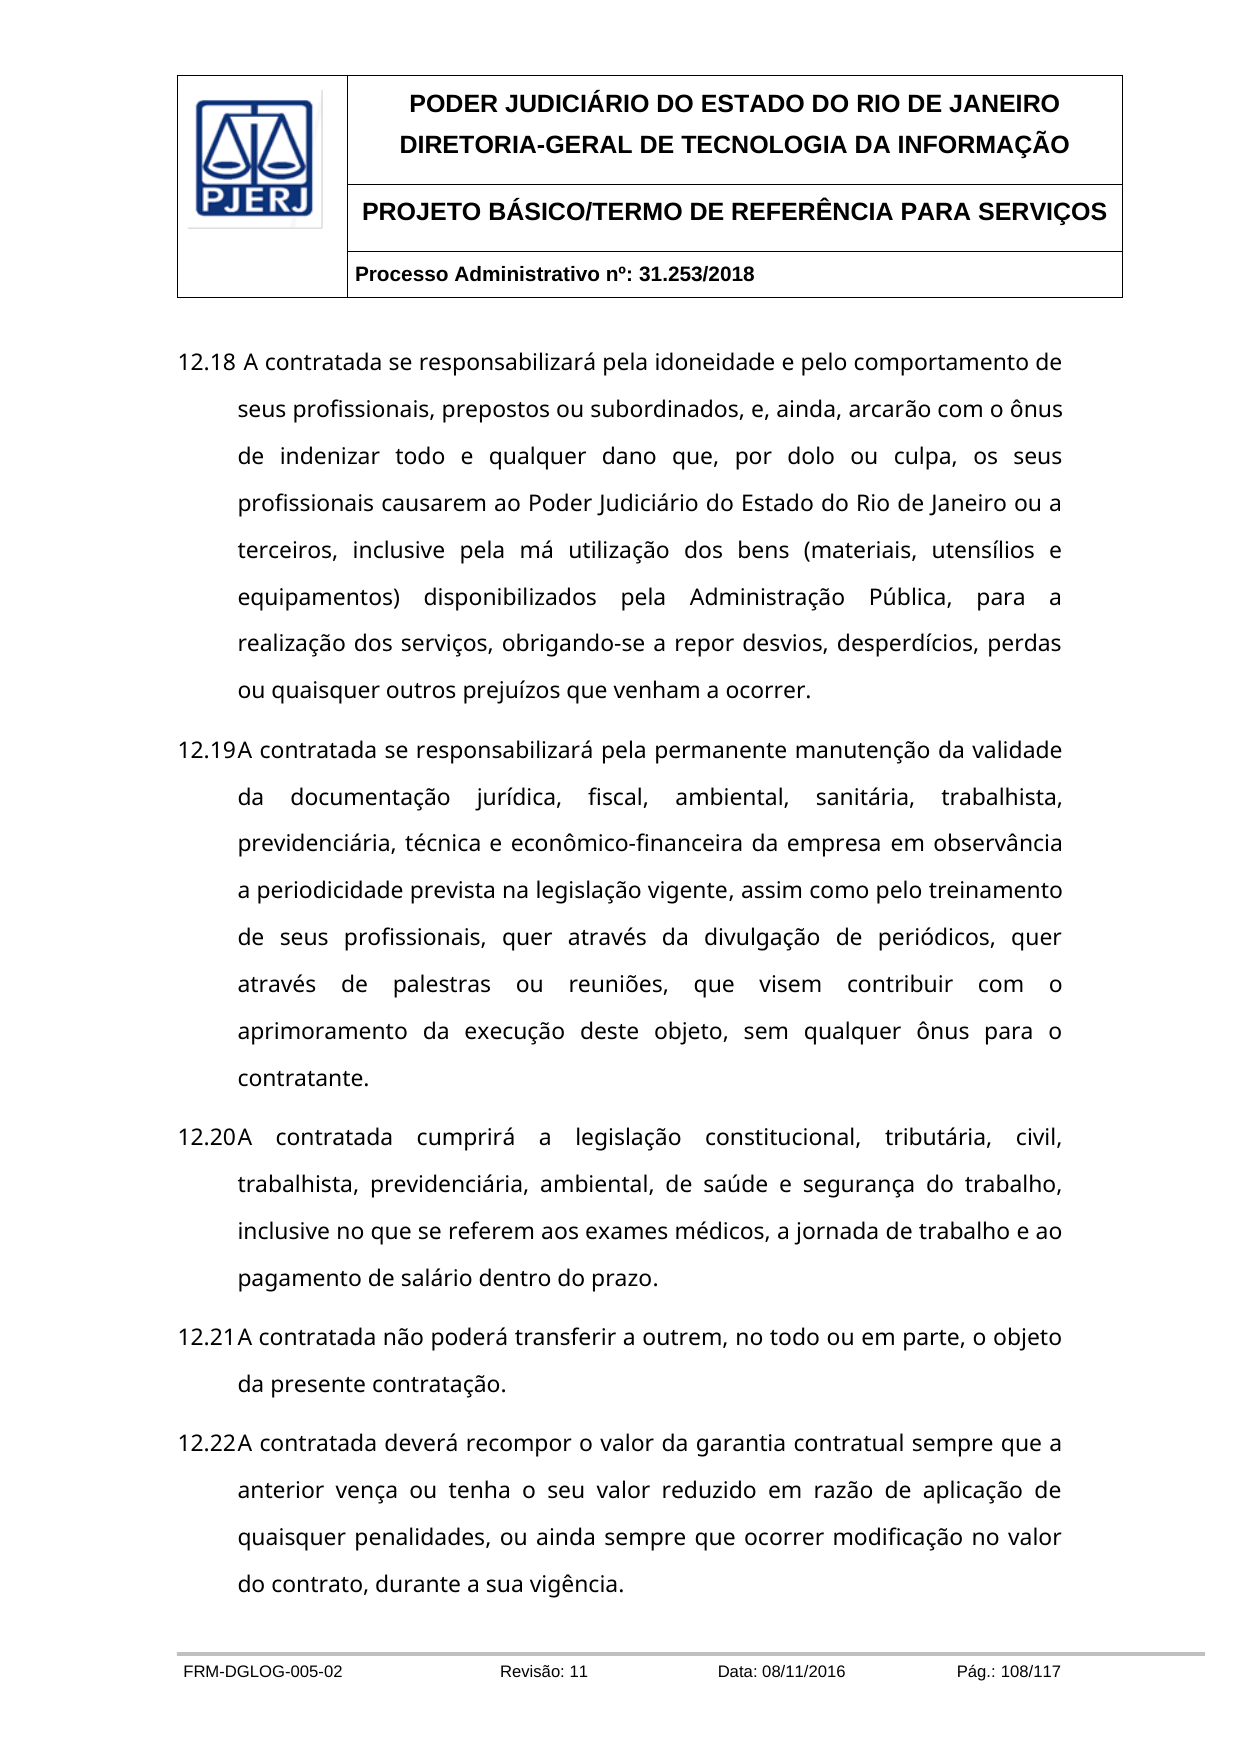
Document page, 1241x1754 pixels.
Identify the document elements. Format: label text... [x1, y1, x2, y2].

subtitle A contratada se responsabilizará pela idoneidade e pelo comportamento de seus profissionais, prepostos ou subordinados, e, ainda, arcarão com o ônus de indenizar todo e qualquer dano que, por dolo ou culpa, os seus profissionais causarem ao Poder Judiciário do Estado do Rio de Janeiro ou a terceiros, inclusive pela má utilização dos bens (materiais, utensílios e equipamentos) disponibilizados pela Administração Pública, para a realização dos serviços, obrigando-se a repor desvios, desperdícios, perdas ou quaisquer outros prejuízos que venham a ocorrer. [177, 346, 1063, 706]
subtitle A contratada deverá recompor o valor da garantia contratual sempre que a anterior vença ou tenha o seu valor reduzido em razão de aplicação de quaisquer penalidades, ou ainda sempre que ocorrer modificação no valor do contrato, durante a sua vigência. [177, 1427, 1063, 1599]
picture [187, 90, 324, 230]
subtitle A contratada cumprirá a legislação constitucional, tributária, civil, trabalhista, previdenciária, ambiental, de saúde e segurança do trabalho, inclusive no que se referem aos exames médicos, a jornada de trabalho e ao pagamento de salário dentro do prazo. [177, 1121, 1063, 1293]
subtitle A contratada se responsabilizará pela permanente manutenção da validade da documentação jurídica, fiscal, ambiental, sanitária, trabalhista, previdenciária, técnica e econômico-financeira da empresa em observância a periodicidade prevista na legislação vigente, assim como pelo treinamento de seus profissionais, quer através da divulgação de periódicos, quer através de palestras ou reuniões, que visem contribuir com o aprimoramento da execução deste objeto, sem qualquer ônus para o contratante. [177, 734, 1063, 1093]
subtitle A contratada não poderá transferir a outrem, no todo ou em parte, o objeto da presente contratação. [177, 1321, 1063, 1399]
